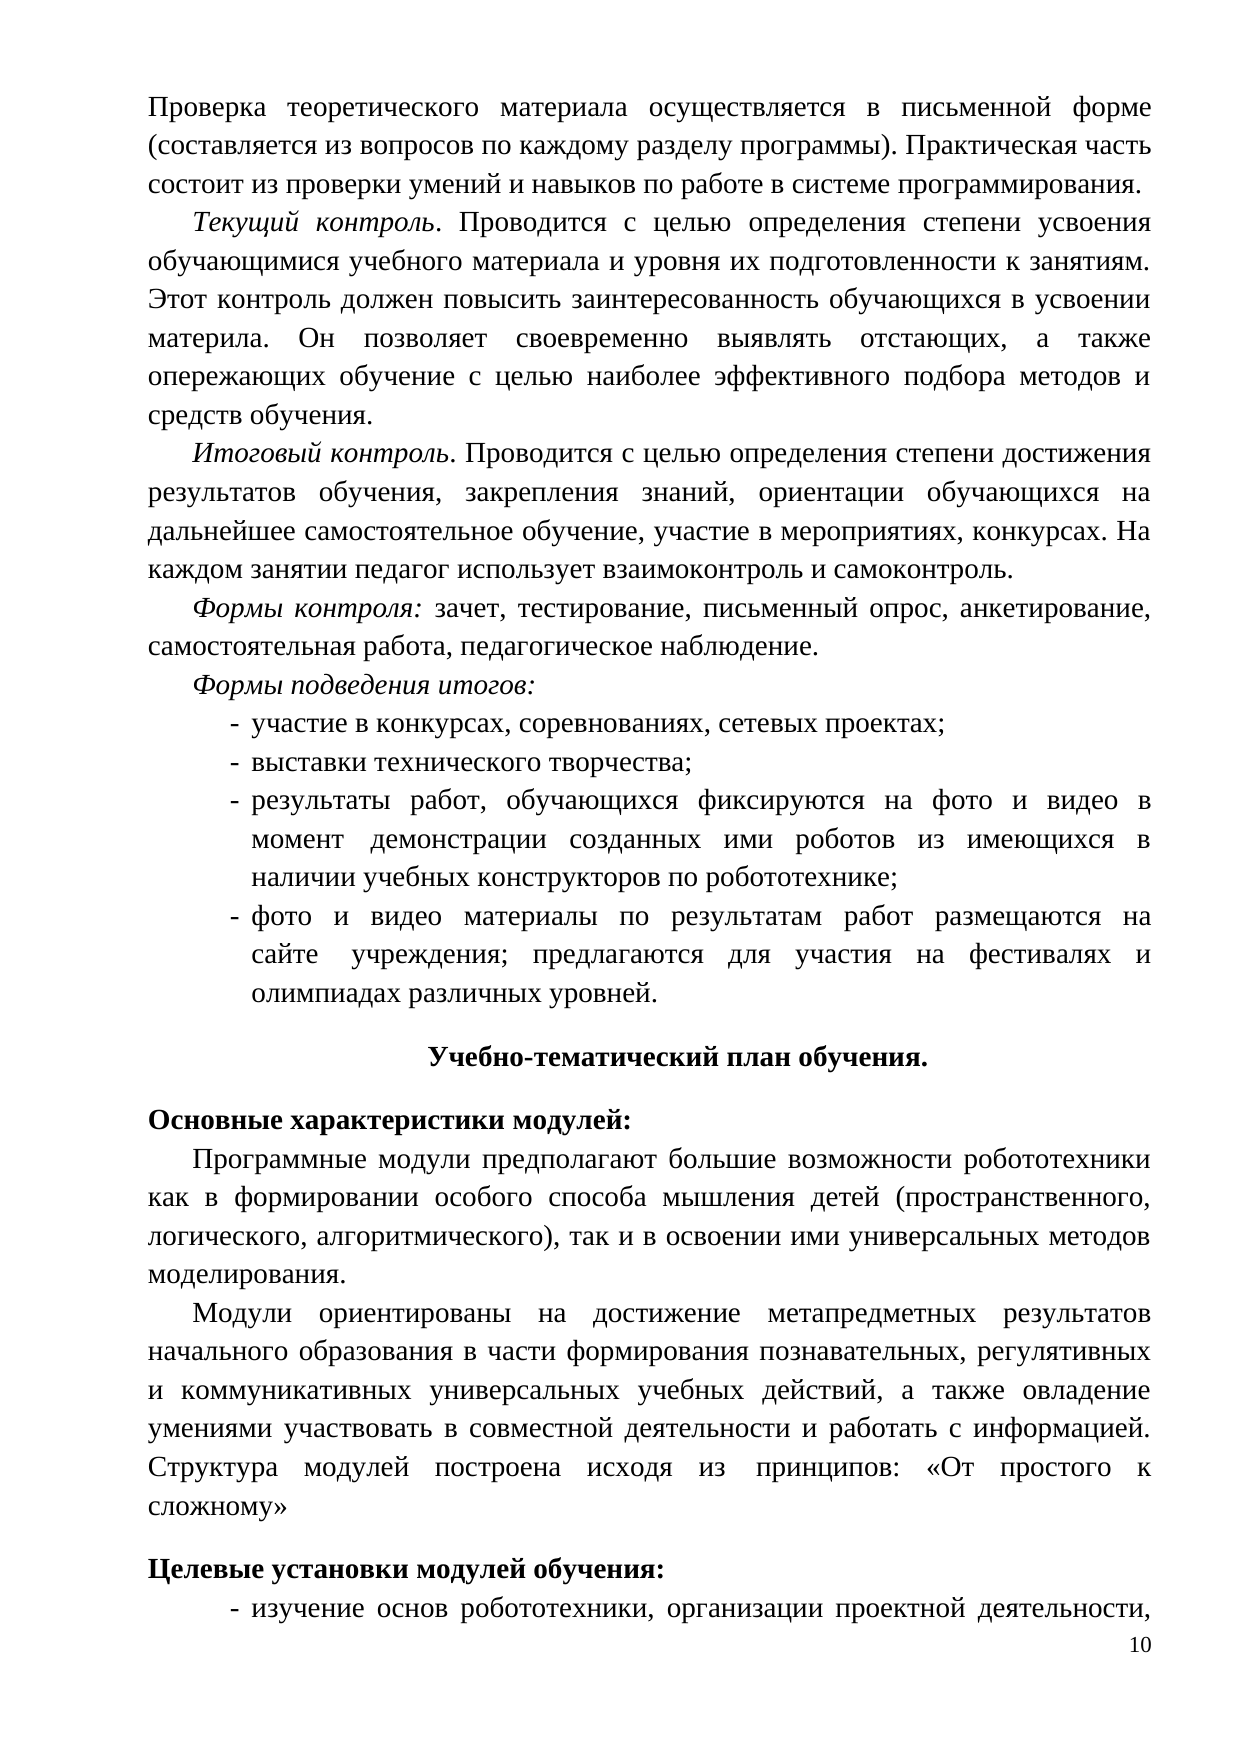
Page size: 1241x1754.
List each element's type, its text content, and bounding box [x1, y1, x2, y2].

list участие в конкурсах, соревнованиях, сетевых проектах; [229, 705, 1152, 739]
text Текущий контроль. Проводится с целью определения степени усвоения обучающимися учебного материала и уровня их подготовленности к занятиям. Этот контроль должен повысить заинтересованность обучающихся в усвоении материла. Он позволяет своевременно выявлять отстающих, а также опережающих обучение с целью наиболее эффективного подбора методов и средств обучения. [148, 204, 1152, 431]
text Итоговый контроль. Проводится с целью определения степени достижения результатов обучения, закрепления знаний, ориентации обучающихся на дальнейшее самостоятельное обучение, участие в мероприятиях, конкурсах. На каждом занятии педагог использует взаимоконтроль и самоконтроль. [148, 436, 1152, 585]
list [229, 1590, 1152, 1623]
text Модули ориентированы на достижение метапредметных результатов начального образования в части формирования познавательных, регулятивных и коммуникативных универсальных учебных действий, а также овладение умениями участвовать в совместной деятельности и работать с информацией. Структура модулей построена исходя из принципов: «От простого к сложному» [148, 1295, 1152, 1521]
text Формы подведения итогов: [148, 667, 1152, 700]
subtitle Учебно-тематический план обучения. [203, 1039, 1152, 1072]
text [148, 89, 1152, 199]
subtitle Целевые установки модулей обучения: [148, 1551, 1152, 1585]
list выставки технического творчества; [229, 744, 1152, 777]
list фото и видео материалы по результатам работ размещаются на сайте учреждения; предлагаются для участия на фестивалях и олимпиадах различных уровней. [229, 898, 1152, 1009]
text Формы контроля: зачет, тестирование, письменный опрос, анкетирование, самостоятельная работа, педагогическое наблюдение. [148, 590, 1152, 662]
subtitle Основные характеристики модулей: [148, 1102, 1152, 1136]
text Программные модули предполагают большие возможности робототехники как в формировании особого способа мышления детей (пространственного, логического, алгоритмического), так и в освоении ими универсальных методов моделирования. [148, 1141, 1152, 1290]
list результаты работ, обучающихся фиксируются на фото и видео в момент демонстрации созданных ими роботов из имеющихся в наличии учебных конструкторов по робототехнике; [229, 782, 1152, 893]
